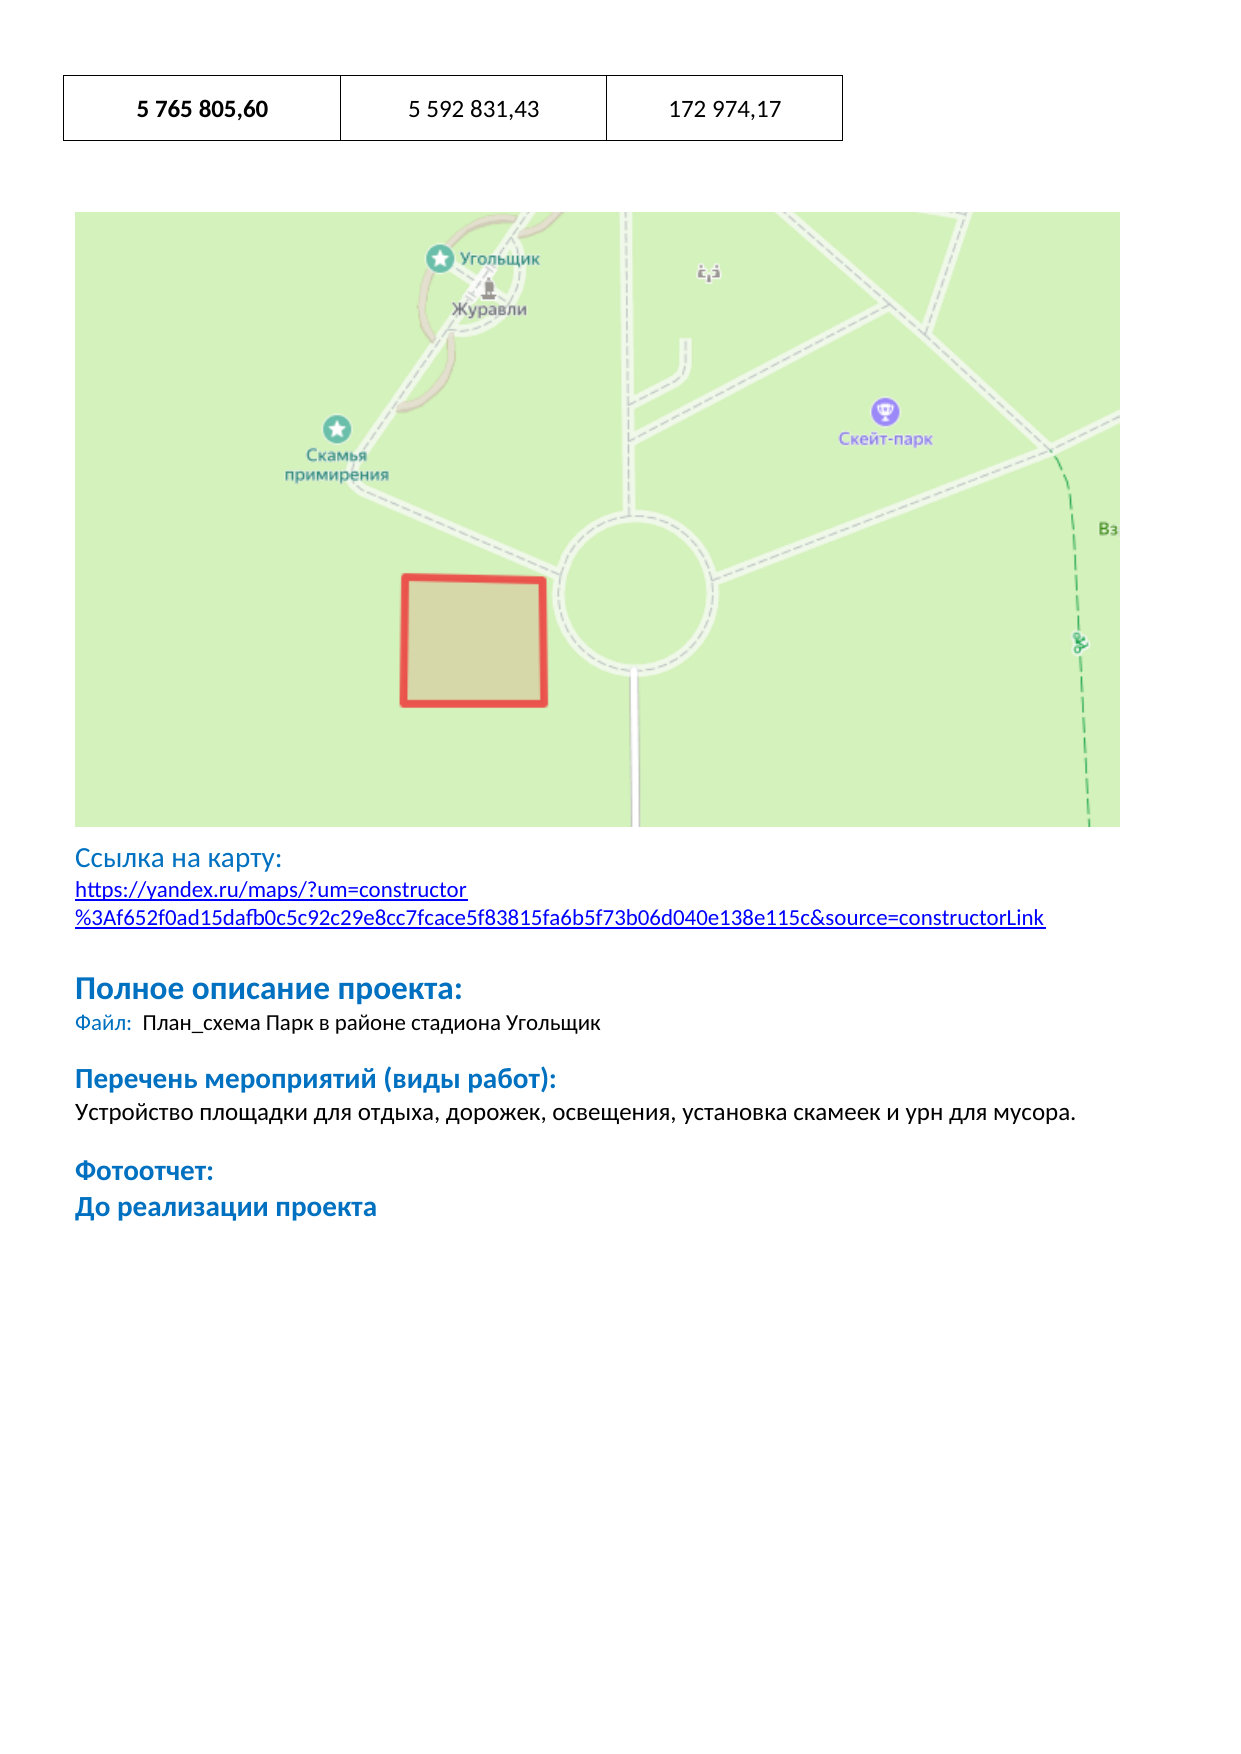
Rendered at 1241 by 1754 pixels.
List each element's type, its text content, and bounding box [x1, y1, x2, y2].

text Ссылка на карту: [75, 839, 1165, 875]
text https://yandex.ru/maps/?um=constructor%3Af652f0ad15dafb0c5c92c29e8cc7fcace5f83815fa6b5f73b06d040e138e115c&source=constructorLink [75, 875, 1165, 931]
table_cell 172 974,17 [607, 76, 842, 140]
table_cell 5 765 805,60 [64, 76, 340, 140]
table_cell 5 592 831,43 [341, 76, 606, 140]
text Полное описание проекта: [75, 967, 1165, 1008]
picture [75, 212, 1120, 827]
text Фотоотчет: [75, 1152, 1165, 1188]
text Устройство площадки для отдыха, дорожек, освещения, установка скамеек и урн для мусора. [75, 1096, 1165, 1127]
text До реализации проекта [75, 1188, 1165, 1251]
text Файл: План_схема Парк в районе стадиона Угольщик [75, 1008, 1165, 1036]
text Перечень мероприятий (виды работ): [75, 1061, 1165, 1096]
